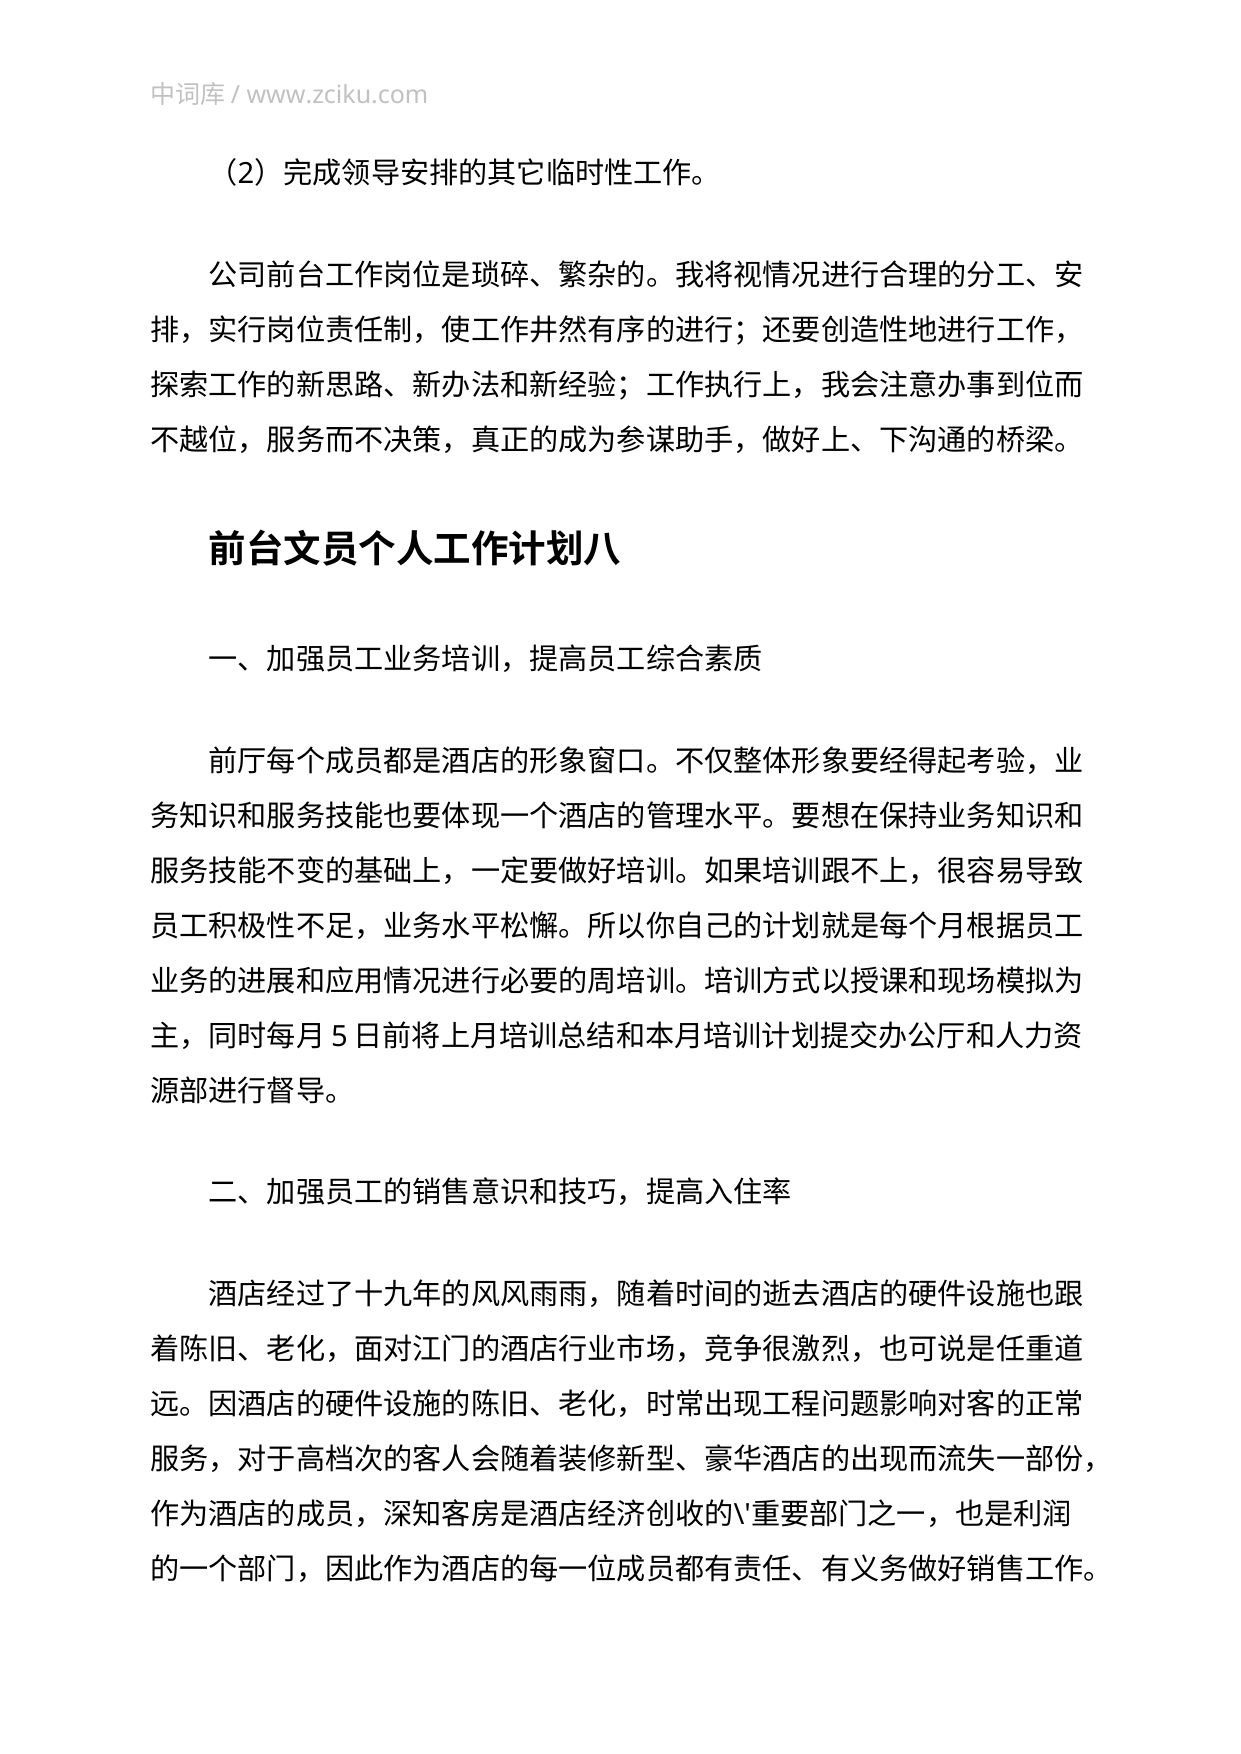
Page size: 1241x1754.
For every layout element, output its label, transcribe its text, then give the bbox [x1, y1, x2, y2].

text （2）完成领导安排的其它临时性工作。 [150, 150, 1090, 192]
text 前台文员个人工作计划八 [150, 518, 1090, 573]
text 二、加强员工的销售意识和技巧，提高入住率 [150, 1169, 1090, 1211]
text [150, 1271, 1090, 1587]
text 公司前台工作岗位是琐碎、繁杂的。我将视情况进行合理的分工、安排，实行岗位责任制，使工作井然有序的进行；还要创造性地进行工作，探索工作的新思路、新办法和新经验；工作执行上，我会注意办事到位而不越位，服务而不决策，真正的成为参谋助手，做好上、下沟通的桥梁。 [150, 252, 1090, 459]
text 前厅每个成员都是酒店的形象窗口。不仅整体形象要经得起考验，业务知识和服务技能也要体现一个酒店的管理水平。要想在保持业务知识和服务技能不变的基础上，一定要做好培训。如果培训跟不上，很容易导致员工积极性不足，业务水平松懈。所以你自己的计划就是每个月根据员工业务的进展和应用情况进行必要的周培训。培训方式以授课和现场模拟为主，同时每月5日前将上月培训总结和本月培训计划提交办公厅和人力资源部进行督导。 [150, 738, 1090, 1109]
text 一、加强员工业务培训，提高员工综合素质 [150, 636, 1090, 678]
